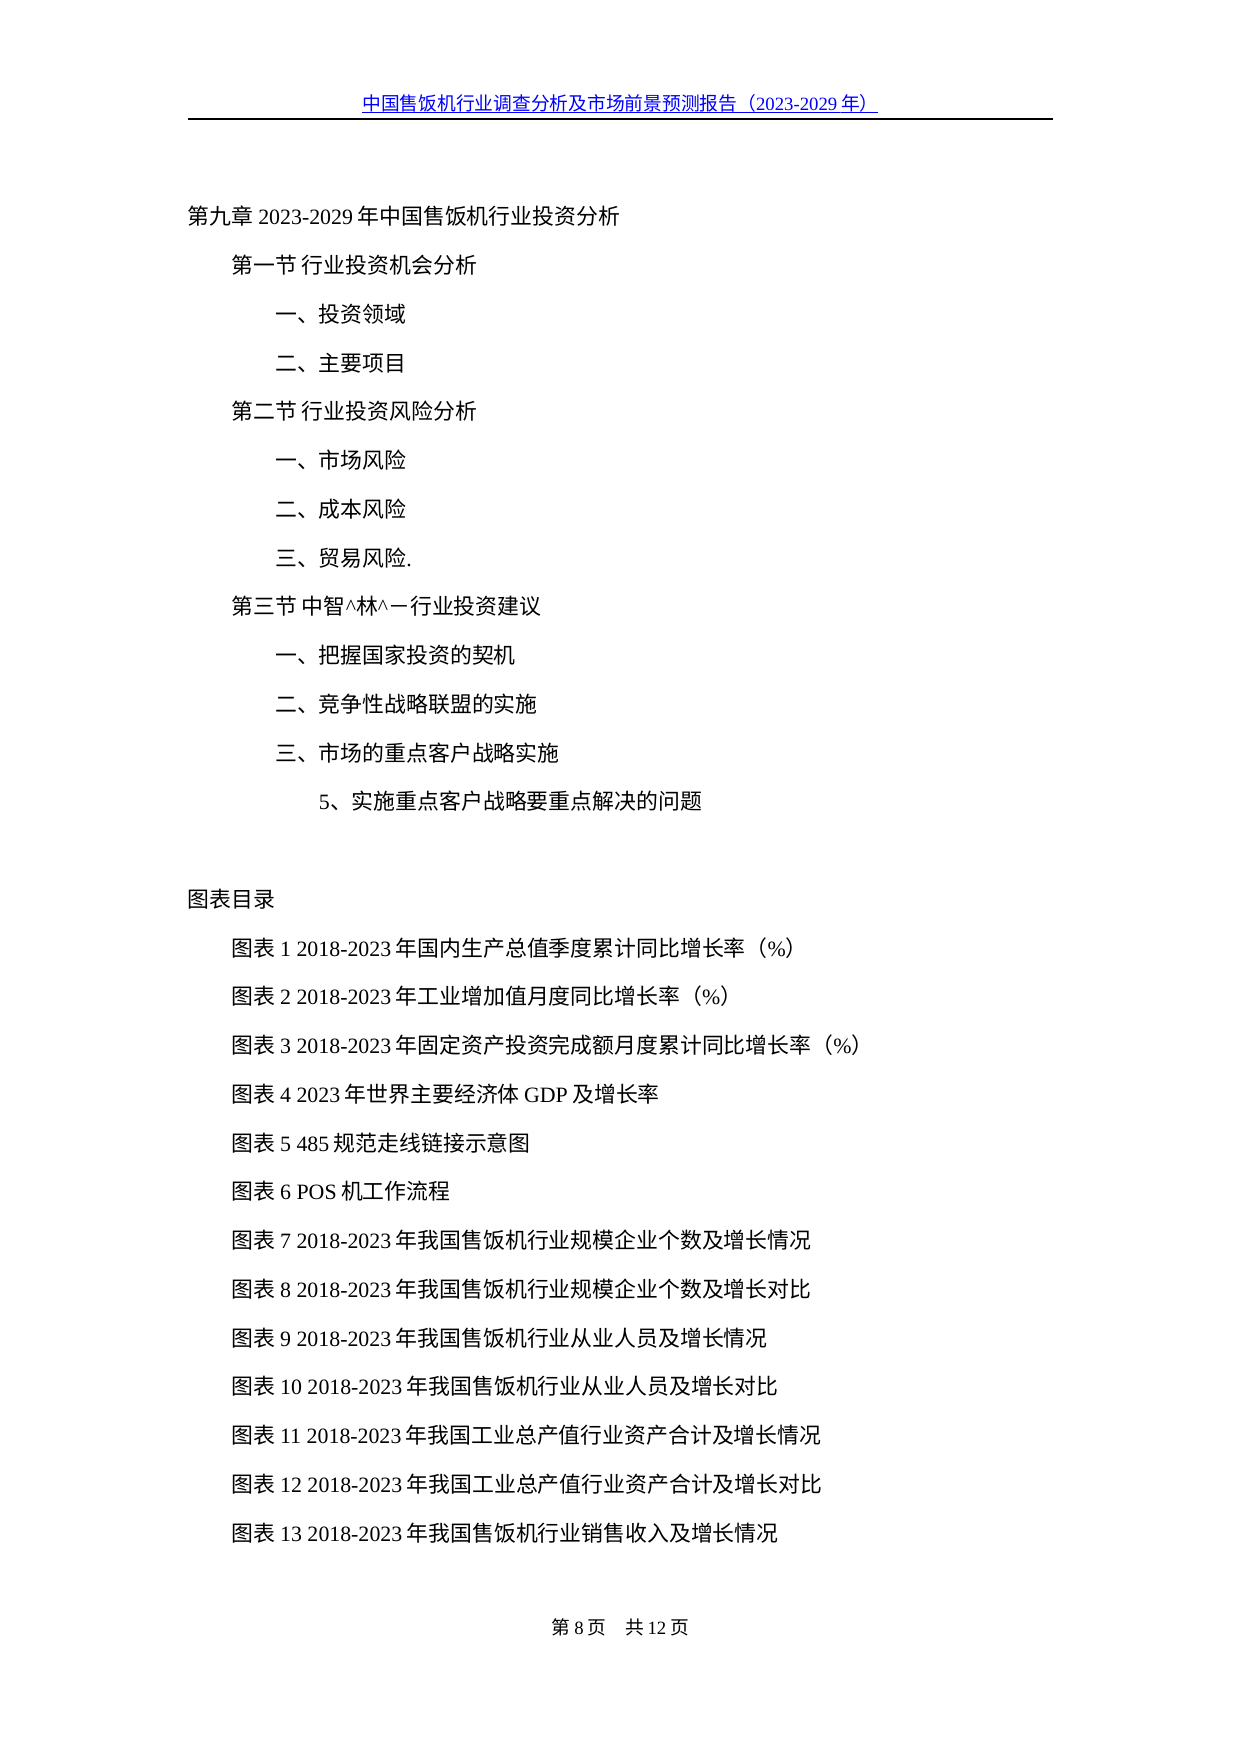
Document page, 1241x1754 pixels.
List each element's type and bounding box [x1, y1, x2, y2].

text [187, 150, 1053, 1548]
